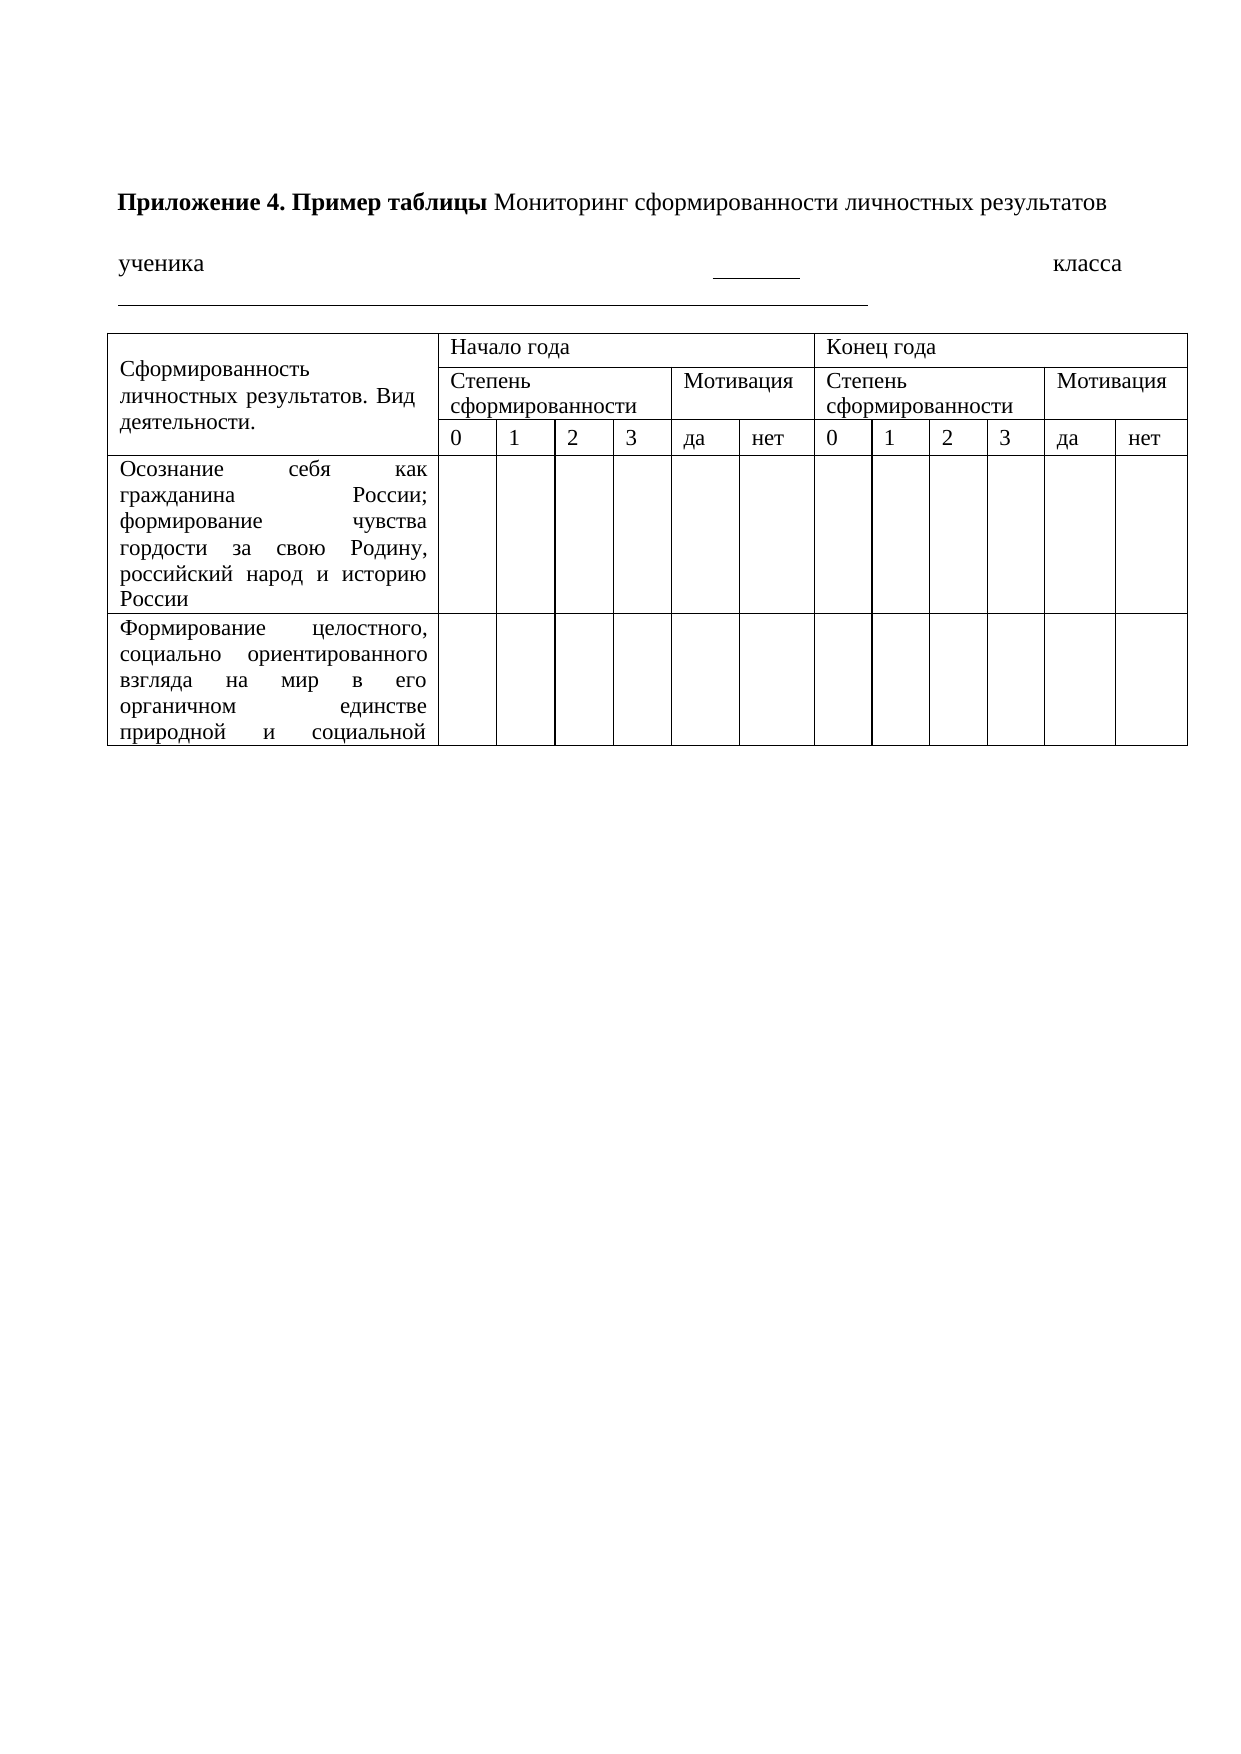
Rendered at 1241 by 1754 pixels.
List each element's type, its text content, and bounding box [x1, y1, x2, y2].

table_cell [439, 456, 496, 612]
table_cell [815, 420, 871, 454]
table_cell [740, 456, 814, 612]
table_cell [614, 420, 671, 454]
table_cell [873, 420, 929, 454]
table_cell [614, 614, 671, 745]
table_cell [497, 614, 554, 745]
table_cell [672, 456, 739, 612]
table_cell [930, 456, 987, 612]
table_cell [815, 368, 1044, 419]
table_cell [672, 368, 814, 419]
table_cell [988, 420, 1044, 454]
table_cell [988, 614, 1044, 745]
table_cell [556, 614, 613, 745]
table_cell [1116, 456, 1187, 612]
text ученика класса [118, 248, 1198, 277]
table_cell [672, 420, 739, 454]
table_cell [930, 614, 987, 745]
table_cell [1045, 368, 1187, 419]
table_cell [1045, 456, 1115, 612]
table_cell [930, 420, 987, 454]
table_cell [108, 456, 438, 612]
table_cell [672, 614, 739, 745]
text Приложение 4. Пример таблицы Мониторинг сформированности личностных результатов [117, 187, 1198, 216]
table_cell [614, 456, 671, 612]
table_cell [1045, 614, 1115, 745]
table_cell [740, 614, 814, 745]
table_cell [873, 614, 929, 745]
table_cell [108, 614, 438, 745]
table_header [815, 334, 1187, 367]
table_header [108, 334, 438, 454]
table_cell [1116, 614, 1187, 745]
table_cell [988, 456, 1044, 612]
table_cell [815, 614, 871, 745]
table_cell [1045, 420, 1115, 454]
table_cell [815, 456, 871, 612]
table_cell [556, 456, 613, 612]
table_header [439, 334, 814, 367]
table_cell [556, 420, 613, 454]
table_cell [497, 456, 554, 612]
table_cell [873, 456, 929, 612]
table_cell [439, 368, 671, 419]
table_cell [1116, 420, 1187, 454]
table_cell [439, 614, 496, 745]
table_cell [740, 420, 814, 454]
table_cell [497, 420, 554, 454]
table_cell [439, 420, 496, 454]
